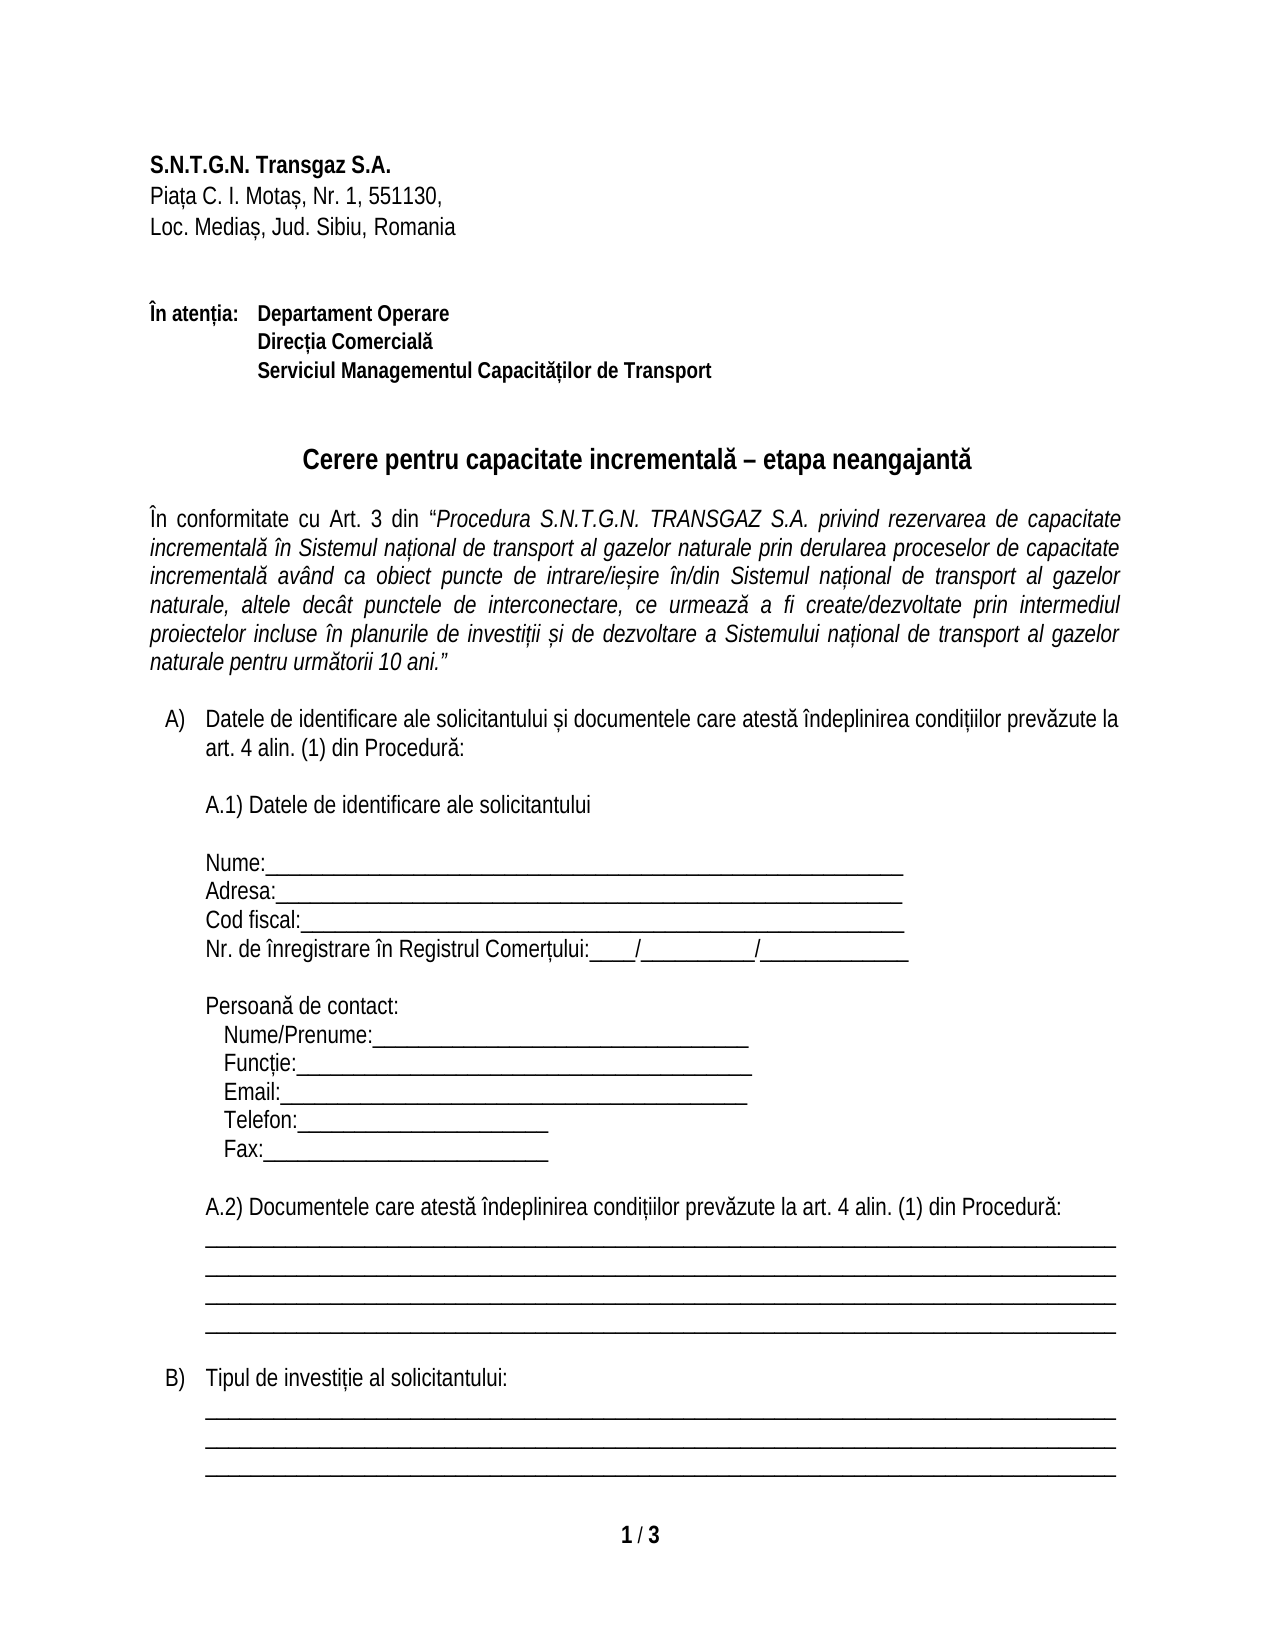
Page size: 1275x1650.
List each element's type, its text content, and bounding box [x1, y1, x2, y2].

title Nr. de înregistrare în Registrul Comerțului:____/__________/_____________ [205, 934, 1125, 962]
text În atenția: Departament Operare [150, 300, 1125, 326]
title Tipul de investiție al solicitantului: [165, 1363, 1125, 1392]
title Persoană de contact: [205, 991, 1125, 1019]
title Cerere pentru capacitate incrementală – etapa neangajantă [150, 442, 1125, 475]
text Serviciul Managementul Capacităților de Transport [150, 357, 1125, 383]
text S.N.T.G.N. Transgaz S.A. [150, 150, 1125, 179]
title Telefon:______________________ [205, 1106, 1125, 1134]
title Nume/Prenume:_________________________________ [205, 1019, 1125, 1048]
title Email:_________________________________________ [205, 1077, 1125, 1106]
title Adresa:_______________________________________________________ [205, 876, 1125, 905]
title Fax:_________________________ [205, 1134, 1125, 1163]
title A.2) Documentele care atestă îndeplinirea condițiilor prevăzute la art. 4 alin. (1) din Procedură: [205, 1191, 1125, 1220]
title Datele de identificare ale solicitantului și documentele care atestă îndeplinirea condițiilor prevăzute la art. 4 alin. (1) din Procedură: [165, 704, 1125, 762]
title ________________________________________________________________________________________________________________________________________________________________________________________________________________________________________________________________________________________________________________________________ [205, 1220, 1125, 1335]
text Piața C. I. Motaș, Nr. 1, 551130, Loc. Mediaș, Jud. Sibiu, Romania [150, 181, 1125, 241]
text Direcția Comercială [150, 328, 1125, 354]
title Cod fiscal:_____________________________________________________ [205, 905, 1125, 934]
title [205, 1392, 1125, 1478]
title În conformitate cu Art. 3 din “Procedura S.N.T.G.N. TRANSGAZ S.A. privind rezervarea de capacitate incrementală în Sistemul național de transport al gazelor naturale prin derularea proceselor de capacitate incrementală având ca obiect puncte de intrare/ieșire în/din Sistemul național de transport al gazelor naturale, altele decât punctele de interconectare, ce urmează a fi create/dezvoltate prin intermediul proiectelor incluse în planurile de investiții și de dezvoltare a Sistemului național de transport al gazelor naturale pentru următorii 10 ani.” [150, 504, 1125, 676]
title Nume:________________________________________________________ [205, 848, 1125, 876]
title Funcție:________________________________________ [205, 1048, 1125, 1077]
title A.1) Datele de identificare ale solicitantului [205, 790, 1125, 819]
